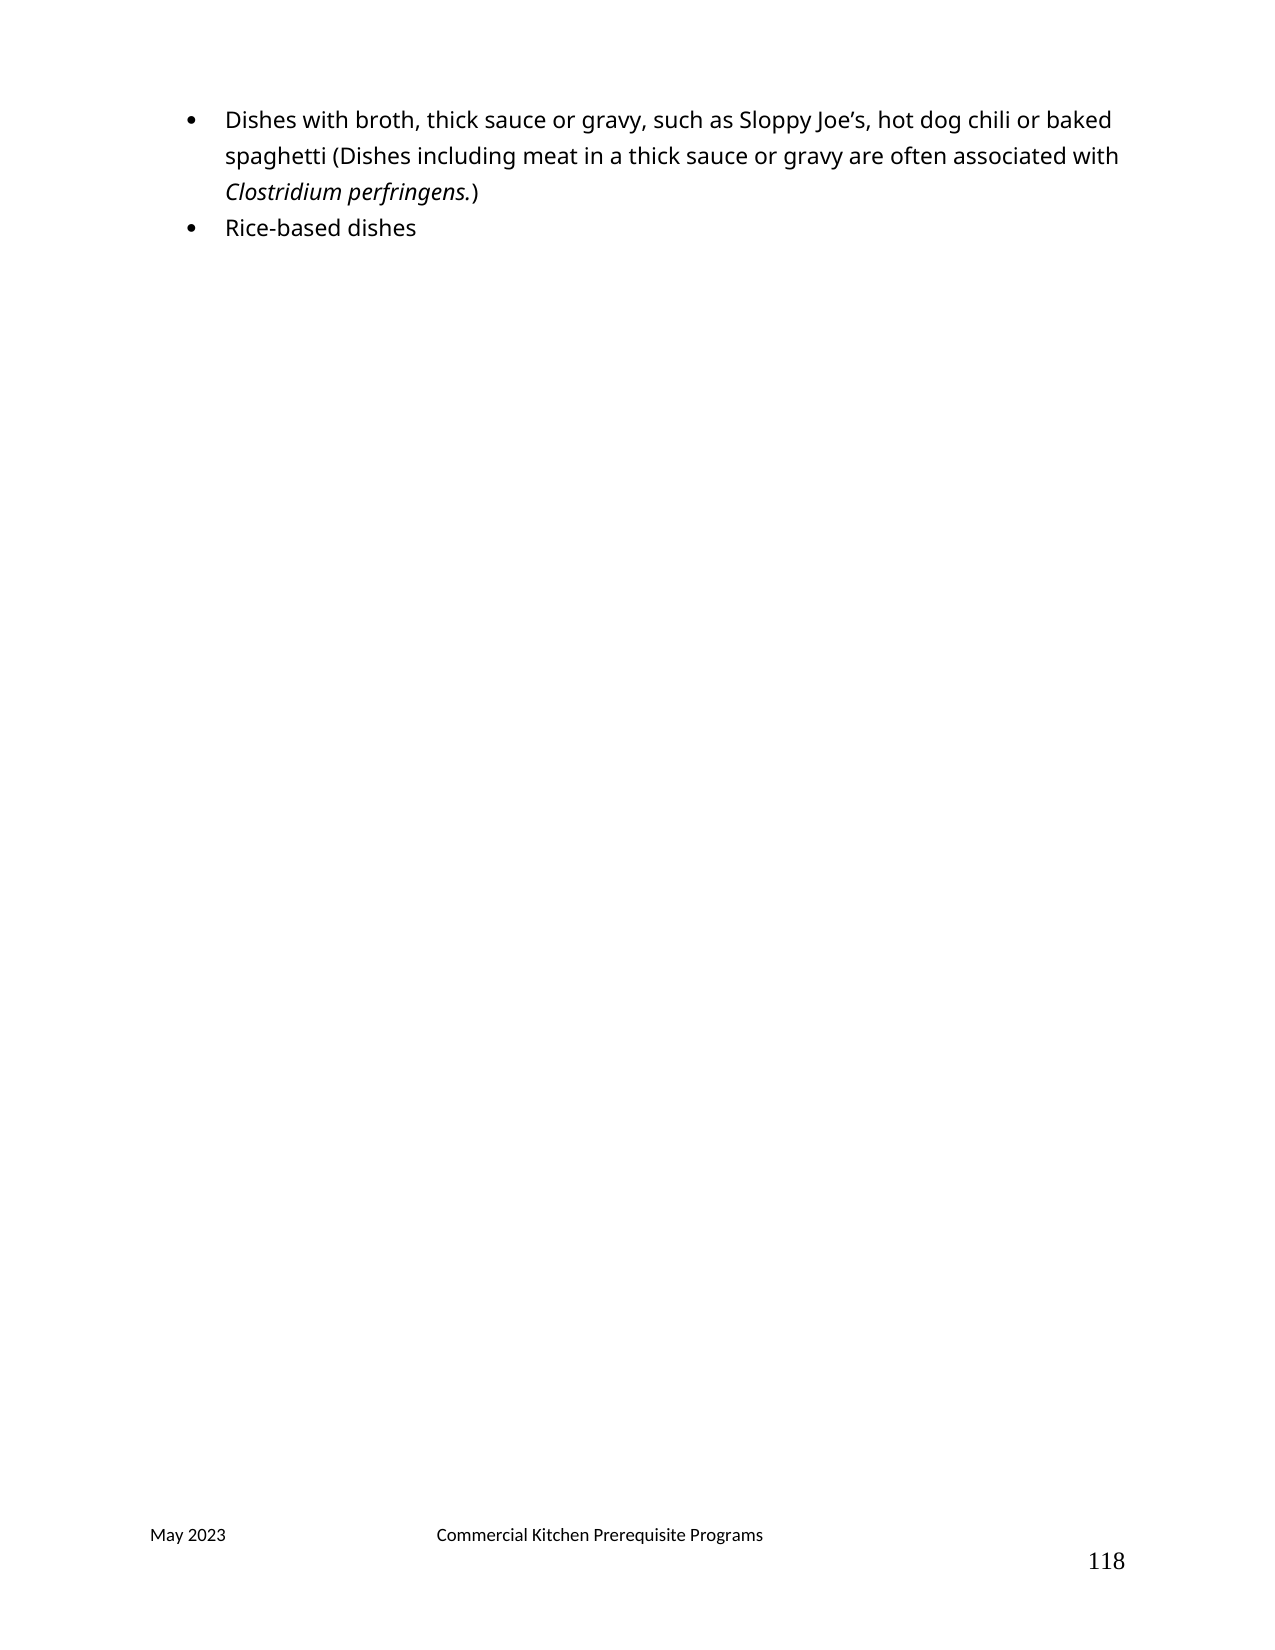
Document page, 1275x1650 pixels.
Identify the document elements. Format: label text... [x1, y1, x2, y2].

list Rice-based dishes [187, 212, 1125, 243]
list Dishes with broth, thick sauce or gravy, such as Sloppy Joe’s, hot dog chili or baked spaghetti (Dishes including meat in a thick sauce or gravy are often associated with Clostridium perfringens.) [187, 104, 1125, 207]
